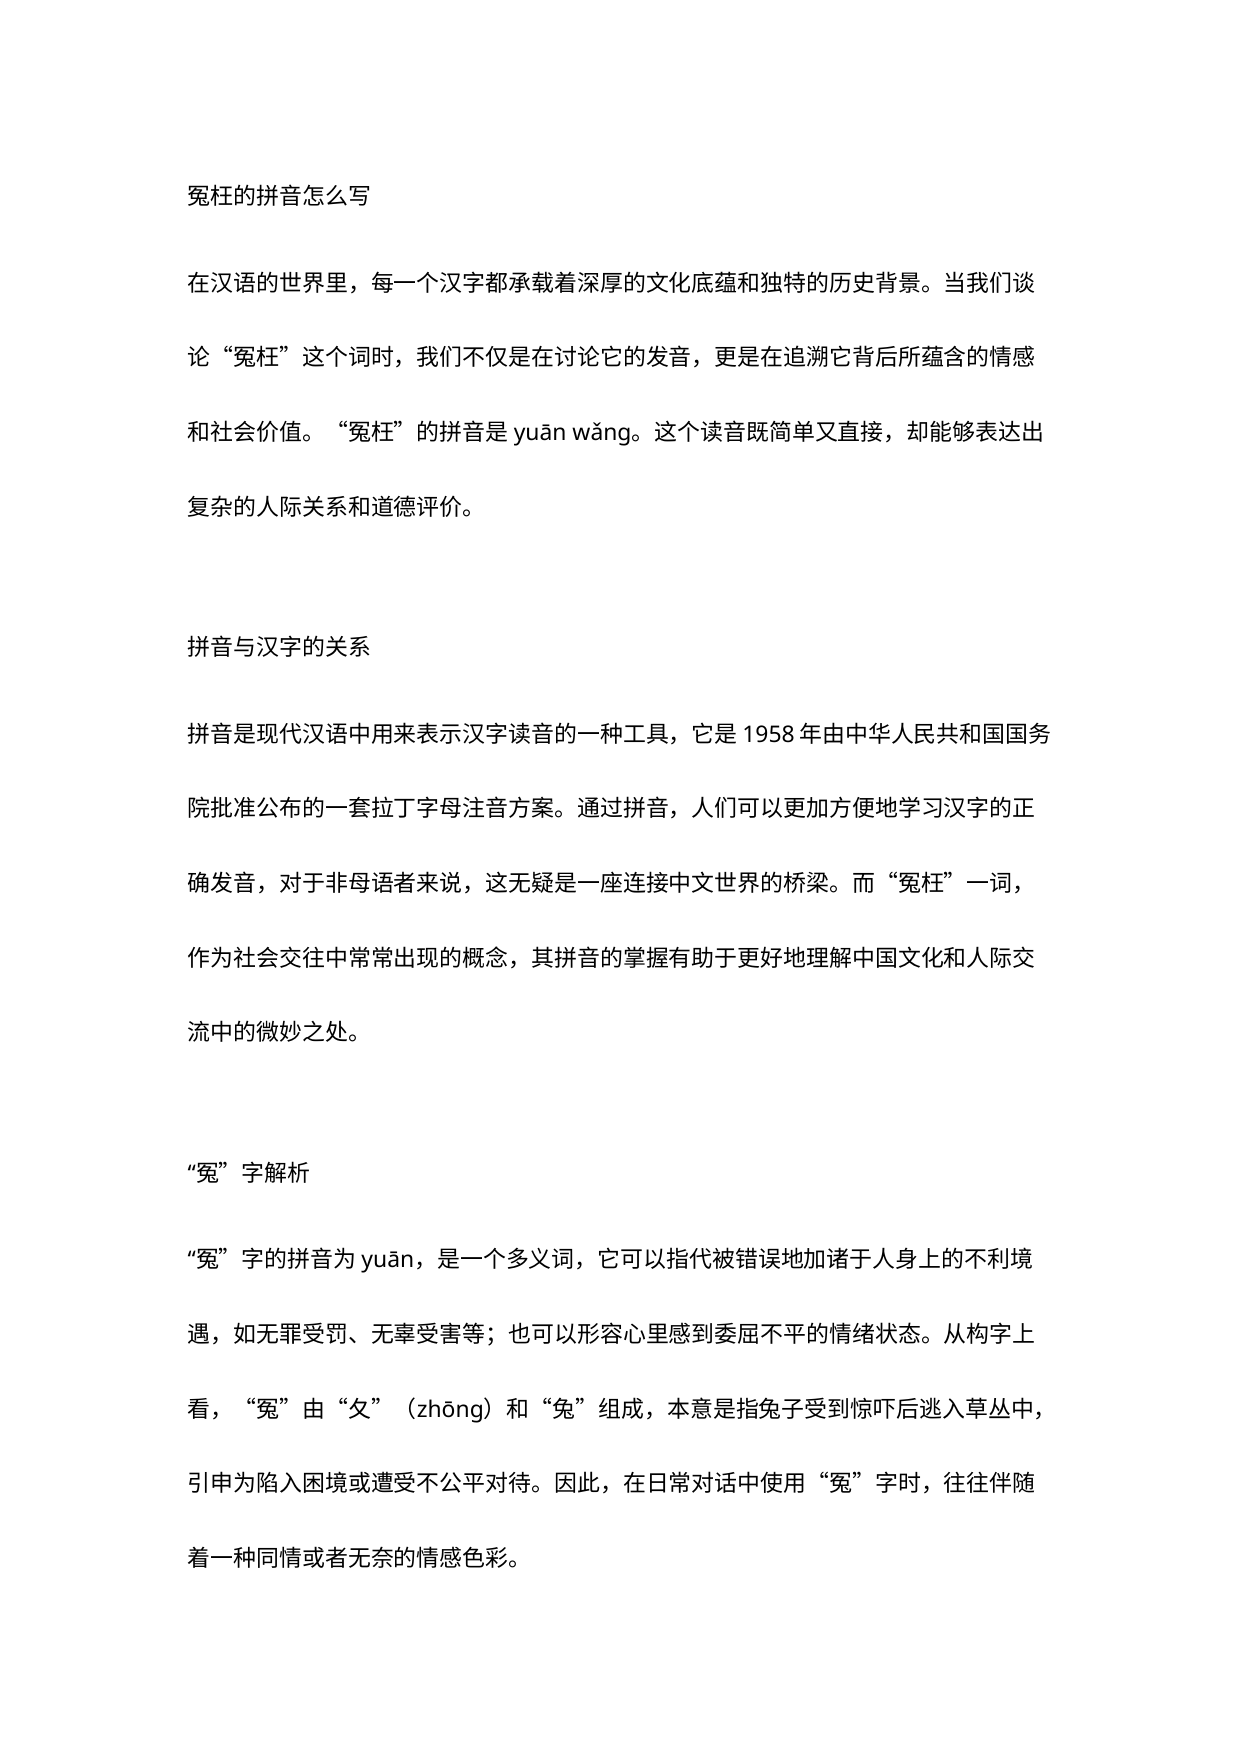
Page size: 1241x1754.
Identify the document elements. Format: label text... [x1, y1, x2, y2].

text “冤”字解析 [187, 1139, 1053, 1204]
text “冤”字的拼音为 yuān，是一个多义词，它可以指代被错误地加诸于人身上的不利境遇，如无罪受罚、无辜受害等；也可以形容心里感到委屈不平的情绪状态。从构字上看，“冤”由“夂”（zhōng）和“兔”组成，本意是指兔子受到惊吓后逃入草丛中，引申为陷入困境或遭受不公平对待。因此，在日常对话中使用“冤”字时，往往伴随着一种同情或者无奈的情感色彩。 [187, 1225, 1053, 1589]
text 拼音与汉字的关系 [187, 613, 1053, 678]
text 拼音是现代汉语中用来表示汉字读音的一种工具，它是1958年由中华人民共和国国务院批准公布的一套拉丁字母注音方案。通过拼音，人们可以更加方便地学习汉字的正确发音，对于非母语者来说，这无疑是一座连接中文世界的桥梁。而“冤枉”一词，作为社会交往中常常出现的概念，其拼音的掌握有助于更好地理解中国文化和人际交流中的微妙之处。 [187, 699, 1053, 1063]
text 冤枉的拼音怎么写 [187, 162, 1053, 227]
text 在汉语的世界里，每一个汉字都承载着深厚的文化底蕴和独特的历史背景。当我们谈论“冤枉”这个词时，我们不仅是在讨论它的发音，更是在追溯它背后所蕴含的情感和社会价值。“冤枉”的拼音是 yuān wǎng。这个读音既简单又直接，却能够表达出复杂的人际关系和道德评价。 [187, 248, 1053, 538]
